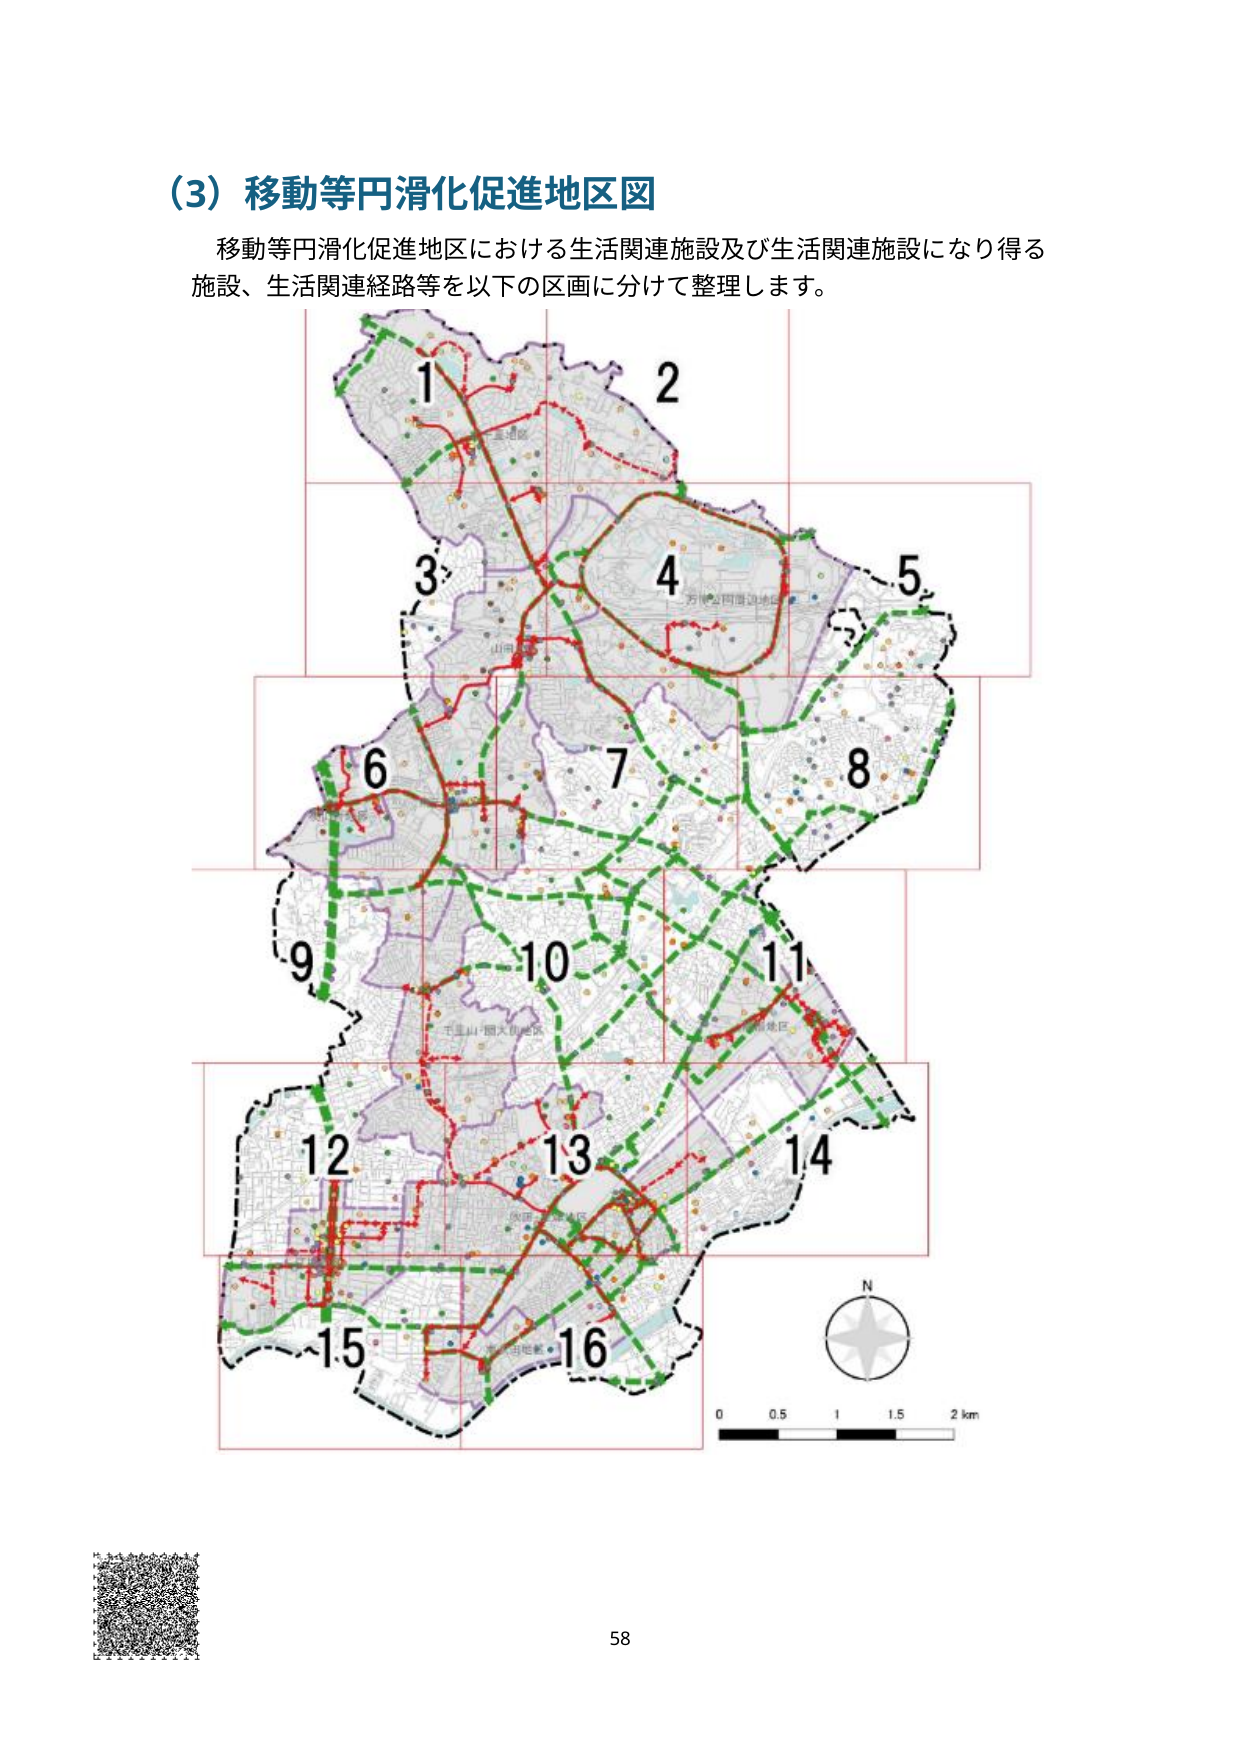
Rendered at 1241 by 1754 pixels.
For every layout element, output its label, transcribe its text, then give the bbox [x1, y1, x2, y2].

subtitle （3）移動等円滑化促進地区図 [148, 154, 1092, 229]
text 移動等円滑化促進地区における生活関連施設及び生活関連施設になり得る施設、生活関連経路等を以下の区画に分けて整理します。 [191, 229, 1049, 304]
picture [191, 309, 1045, 1455]
picture [93, 1552, 200, 1660]
